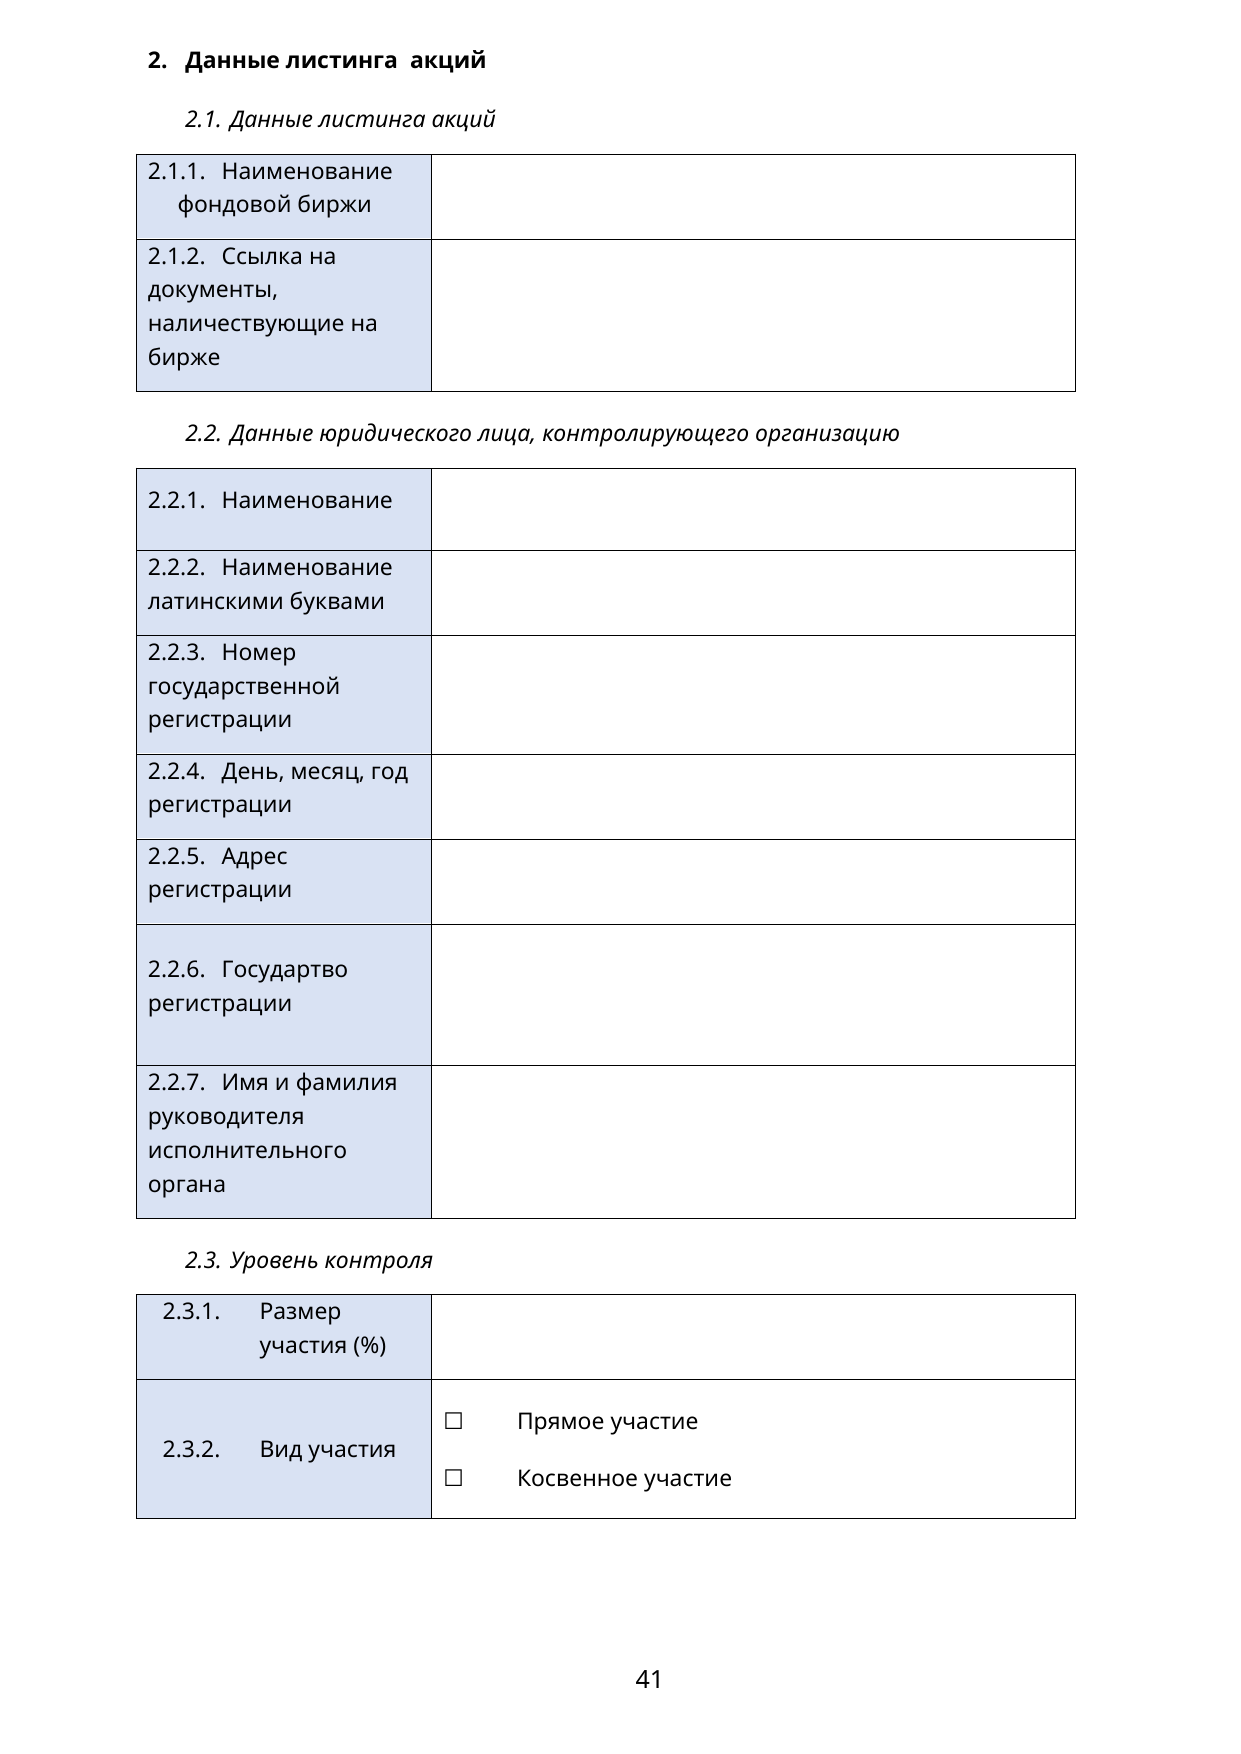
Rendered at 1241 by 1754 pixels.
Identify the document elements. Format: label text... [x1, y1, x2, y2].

table_header Наименование [137, 469, 431, 550]
table_cell [432, 240, 1075, 391]
list Уровень контроля [185, 1244, 1152, 1275]
table_cell [432, 636, 1075, 753]
table_cell День, месяц, год регистрации [137, 755, 431, 838]
list Данные листинга акций [185, 103, 1152, 134]
table_cell Ссылка на документы, наличествующие на бирже [137, 240, 431, 391]
table_header Размер участия (%) [137, 1295, 431, 1379]
table_header Наименование фондовой биржи [137, 155, 431, 238]
table_cell Номер государственной регистрации [137, 636, 431, 753]
table_cell [432, 925, 1075, 1065]
table_cell Наименование латинскими буквами [137, 551, 431, 635]
table_cell [432, 755, 1075, 838]
table_cell [432, 840, 1075, 923]
table_header [432, 1295, 1075, 1379]
list Данные юридического лица, контролирующего организацию [185, 417, 1152, 448]
table_cell [432, 551, 1075, 635]
table_cell Имя и фамилия руководителя исполнительного органа [137, 1066, 431, 1218]
table_cell Прямое участие Косвенное участие [432, 1380, 1075, 1518]
table_header [432, 155, 1075, 238]
table_cell Государтво регистрации [137, 925, 431, 1065]
table_cell [432, 1066, 1075, 1218]
list Данные листинга акций [148, 44, 1152, 76]
table_header [432, 469, 1075, 550]
table_cell Вид участия [137, 1380, 431, 1518]
table_cell Адрес регистрации [137, 840, 431, 923]
